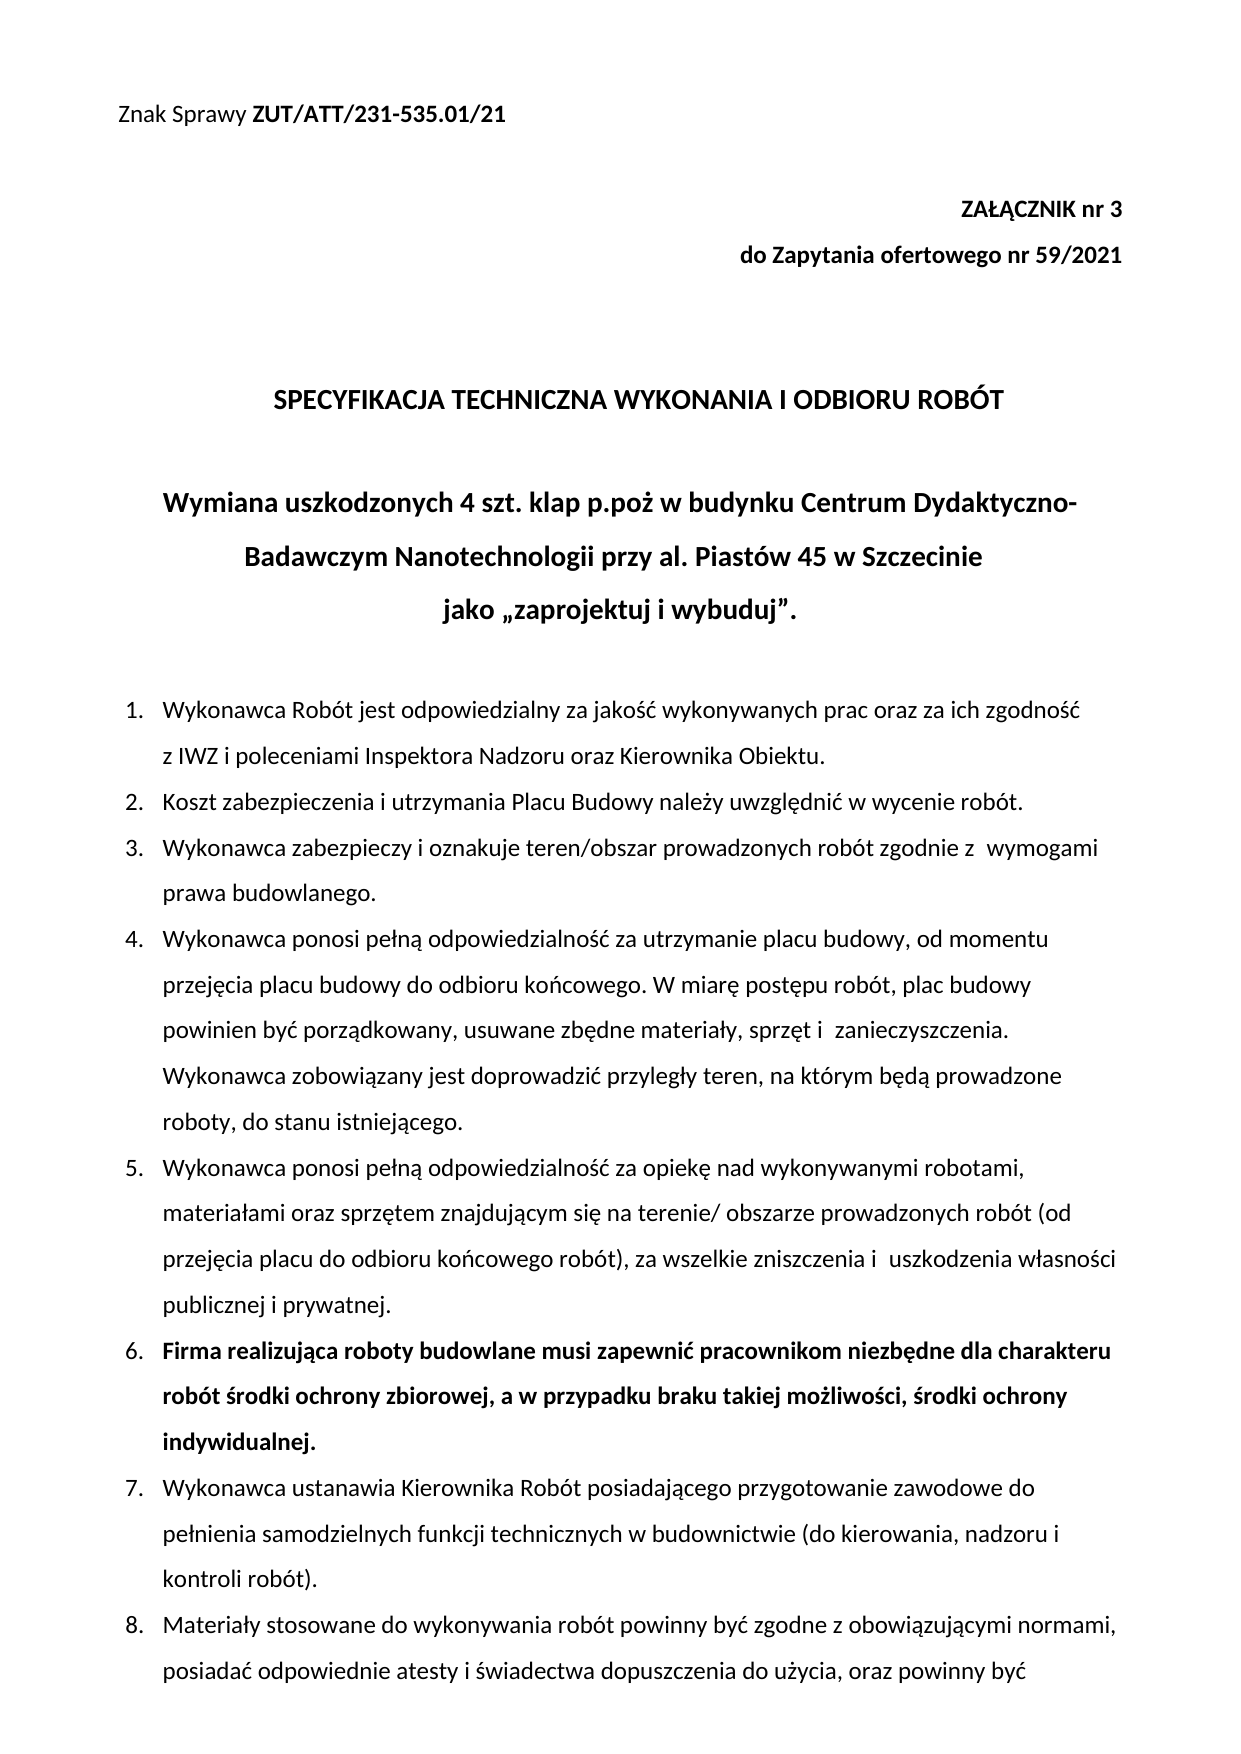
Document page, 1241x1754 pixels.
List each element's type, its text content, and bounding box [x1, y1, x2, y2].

subtitle Wykonawca ponosi pełną odpowiedzialność za utrzymanie placu budowy, od momentu przejęcia placu budowy do odbioru końcowego. W miarę postępu robót, plac budowy powinien być porządkowany, usuwane zbędne materiały, sprzęt i zanieczyszczenia. Wykonawca zobowiązany jest doprowadzić przyległy teren, na którym będą prowadzone roboty, do stanu istniejącego. [125, 923, 1122, 1137]
subtitle SPECYFIKACJA TECHNICZNA WYKONANIA I ODBIORU ROBÓT [156, 381, 1122, 416]
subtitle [125, 1609, 1122, 1685]
subtitle Koszt zabezpieczenia i utrzymania Placu Budowy należy uwzględnić w wycenie robót. [125, 786, 1122, 817]
text do Zapytania ofertowego nr 59/2021 [118, 239, 1122, 270]
subtitle Firma realizująca roboty budowlane musi zapewnić pracownikom niezbędne dla charakteru robót środki ochrony zbiorowej, a w przypadku braku takiej możliwości, środki ochrony indywidualnej. [125, 1335, 1122, 1457]
subtitle Wykonawca ustanawia Kierownika Robót posiadającego przygotowanie zawodowe do pełnienia samodzielnych funkcji technicznych w budownictwie (do kierowania, nadzoru i kontroli robót). [125, 1472, 1122, 1594]
subtitle Wykonawca Robót jest odpowiedzialny za jakość wykonywanych prac oraz za ich zgodność z IWZ i poleceniami Inspektora Nadzoru oraz Kierownika Obiektu. [125, 694, 1122, 771]
text Wymiana uszkodzonych 4 szt. klap p.poż w budynku Centrum Dydaktyczno- Badawczym Nanotechnologii przy al. Piastów 45 w Szczecinie jako „zaprojektuj i wybuduj”. [118, 484, 1122, 627]
text Znak Sprawy ZUT/ATT/231-535.01/21 [118, 98, 1122, 128]
subtitle Wykonawca ponosi pełną odpowiedzialność za opiekę nad wykonywanymi robotami, materiałami oraz sprzętem znajdującym się na terenie/ obszarze prowadzonych robót (od przejęcia placu do odbioru końcowego robót), za wszelkie zniszczenia i uszkodzenia własności publicznej i prywatnej. [125, 1152, 1122, 1319]
subtitle Wykonawca zabezpieczy i oznakuje teren/obszar prowadzonych robót zgodnie z wymogami prawa budowlanego. [125, 832, 1122, 908]
text ZAŁĄCZNIK nr 3 [118, 194, 1122, 224]
